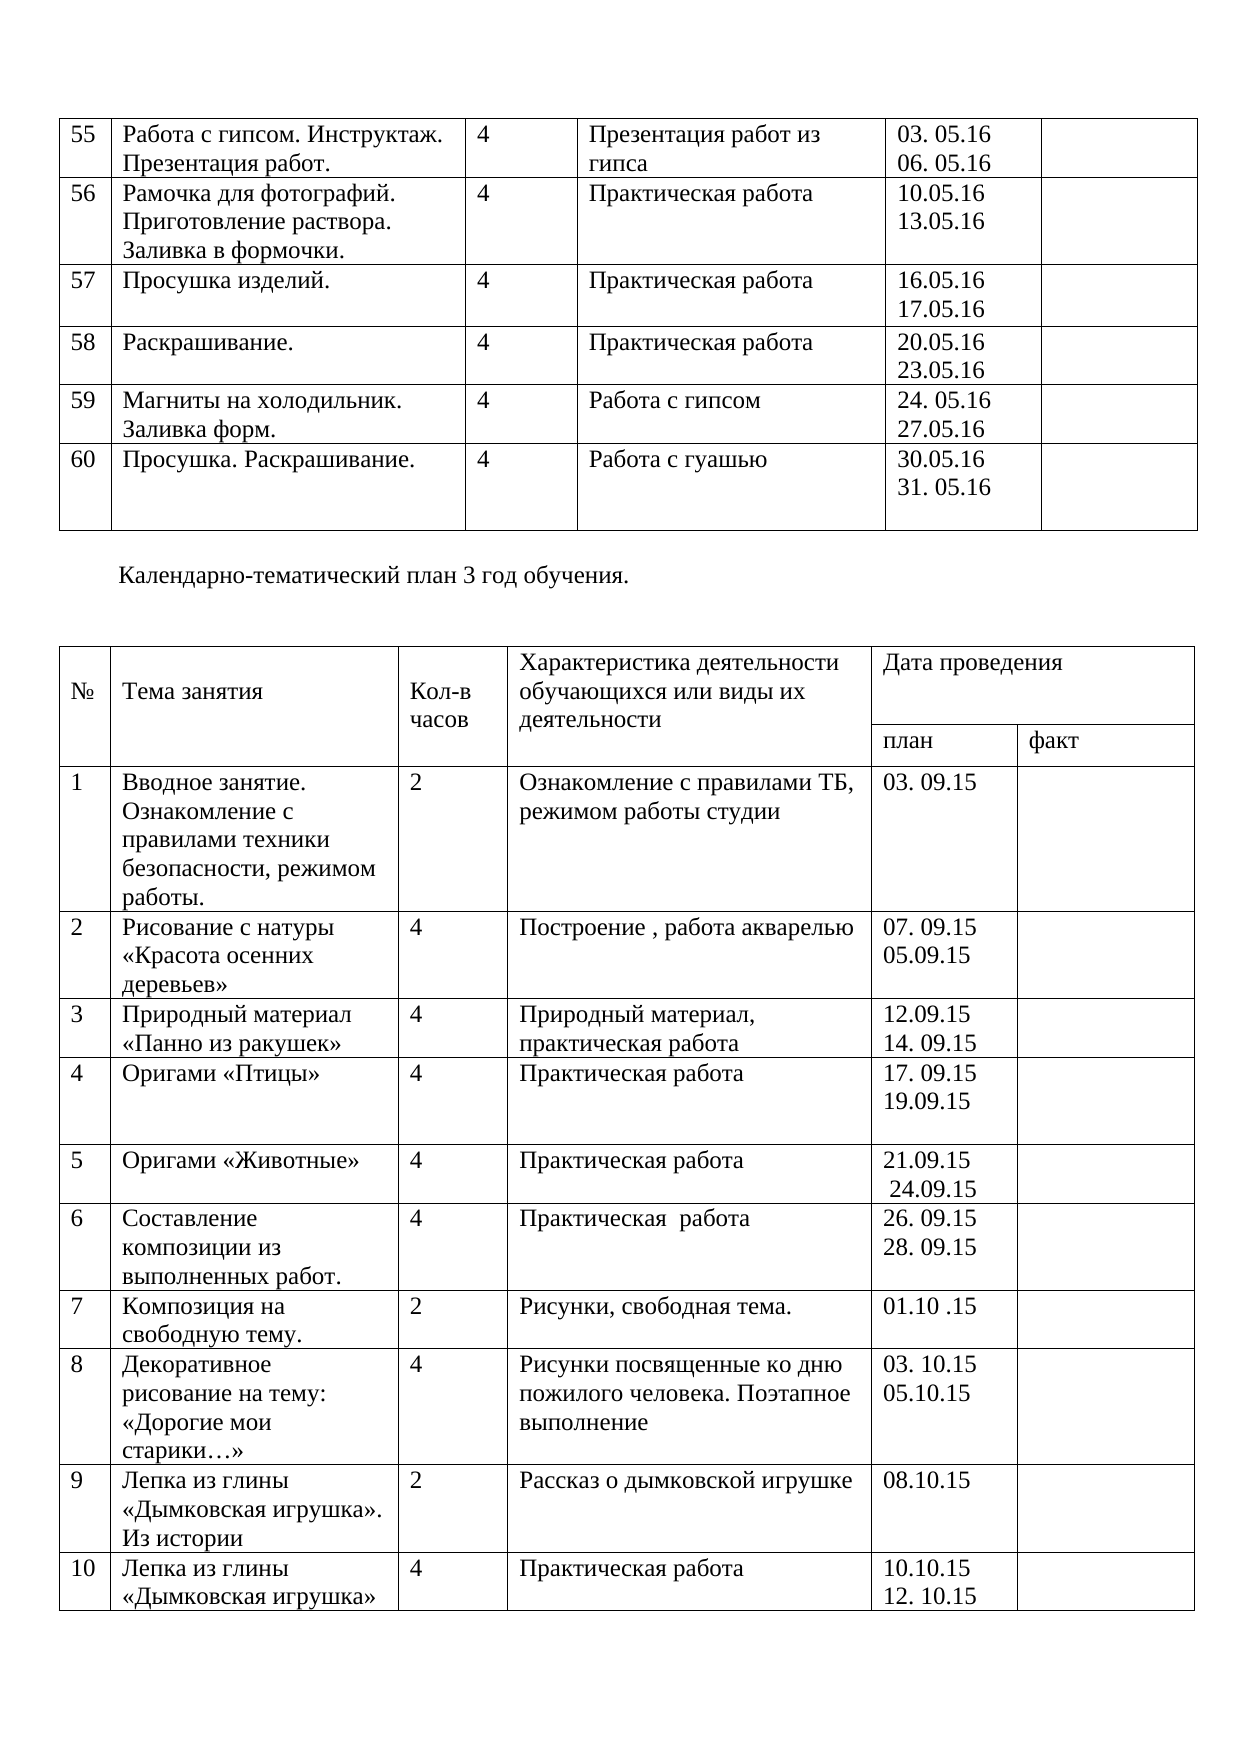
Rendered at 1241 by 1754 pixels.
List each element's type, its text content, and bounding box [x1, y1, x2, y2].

table_cell Практическая работа [578, 178, 885, 264]
table_cell Магниты на холодильник. Заливка форм. [112, 385, 465, 443]
table_cell 59 [60, 385, 111, 443]
table_header Кол-в часов [399, 647, 507, 766]
table_cell 07. 09.15 05.09.15 [872, 912, 1017, 998]
table_cell 4 [466, 444, 577, 530]
table_cell 2 [60, 912, 110, 998]
table_cell Природный материал, практическая работа [508, 999, 871, 1057]
table_cell 4 [466, 178, 577, 264]
table_header № [60, 647, 110, 766]
table_cell [1018, 1349, 1194, 1464]
table_cell 4 [399, 1058, 507, 1144]
table_cell 03. 09.15 [872, 767, 1017, 911]
table_cell 03. 10.15 05.10.15 [872, 1349, 1017, 1464]
table_cell 2 [399, 1465, 507, 1552]
table_cell [1018, 999, 1194, 1057]
table_cell Рамочка для фотографий. Приготовление раствора. Заливка в формочки. [112, 178, 465, 264]
table_header Дата проведения [872, 647, 1194, 724]
table_cell [1042, 385, 1197, 443]
table_cell Оригами «Животные» [111, 1145, 398, 1202]
table_cell 5 [60, 1145, 110, 1202]
table_cell 26. 09.15 28. 09.15 [872, 1204, 1017, 1290]
table_cell [1018, 1553, 1194, 1610]
table_cell [1018, 1204, 1194, 1290]
table_cell Природный материал «Панно из ракушек» [111, 999, 398, 1057]
table_cell план [872, 725, 1017, 766]
table_cell 4 [399, 1145, 507, 1202]
table_cell Презентация работ из гипса [578, 119, 885, 177]
table_cell [1042, 119, 1197, 177]
text Календарно-тематический план 3 год обучения. [118, 560, 1152, 588]
table_header Характеристика деятельности обучающихся или виды их деятельности [508, 647, 871, 766]
table_cell Ознакомление с правилами ТБ, режимом работы студии [508, 767, 871, 911]
table_cell [1018, 912, 1194, 998]
table_cell 01.10 .15 [872, 1291, 1017, 1348]
table_cell Работа с гипсом. Инструктаж. Презентация работ. [112, 119, 465, 177]
table_cell [1018, 1145, 1194, 1202]
table_cell Составление композиции из выполненных работ. [111, 1204, 398, 1290]
table_cell 3 [60, 999, 110, 1057]
table_cell Декоративное рисование на тему: «Дорогие мои старики…» [111, 1349, 398, 1464]
table_cell Рисунки посвященные ко дню пожилого человека. Поэтапное выполнение [508, 1349, 871, 1464]
table_cell 8 [60, 1349, 110, 1464]
table_cell Композиция на свободную тему. [111, 1291, 398, 1348]
table_cell 4 [466, 265, 577, 326]
table_cell 4 [399, 1553, 507, 1610]
table_cell 03. 05.16 06. 05.16 [886, 119, 1041, 177]
table_cell Раскрашивание. [112, 327, 465, 384]
table_cell 2 [399, 1291, 507, 1348]
table_cell 1 [60, 767, 110, 911]
table_cell 58 [60, 327, 111, 384]
table_cell 4 [466, 385, 577, 443]
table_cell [111, 1553, 398, 1610]
table_cell 12.09.15 14. 09.15 [872, 999, 1017, 1057]
table_cell 08.10.15 [872, 1465, 1017, 1552]
table_cell Работа с гипсом [578, 385, 885, 443]
table_cell Практическая работа [508, 1553, 871, 1610]
table_header Тема занятия [111, 647, 398, 766]
table_cell Практическая работа [508, 1058, 871, 1144]
table_cell факт [1018, 725, 1194, 766]
table_cell Просушка изделий. [112, 265, 465, 326]
table_cell 20.05.16 23.05.16 [886, 327, 1041, 384]
table_cell 16.05.16 17.05.16 [886, 265, 1041, 326]
table_cell 4 [399, 1349, 507, 1464]
table_cell 4 [466, 119, 577, 177]
table_cell Вводное занятие. Ознакомление с правилами техники безопасности, режимом работы. [111, 767, 398, 911]
table_cell 21.09.15 24.09.15 [872, 1145, 1017, 1202]
table_cell 10.10.15 12. 10.15 [872, 1553, 1017, 1610]
table_cell 57 [60, 265, 111, 326]
table_cell Рисунки, свободная тема. [508, 1291, 871, 1348]
table_cell 56 [60, 178, 111, 264]
table_cell [1042, 327, 1197, 384]
table_cell 24. 05.16 27.05.16 [886, 385, 1041, 443]
table_cell Построение , работа акварелью [508, 912, 871, 998]
table_cell 10.05.16 13.05.16 [886, 178, 1041, 264]
table_cell [1018, 1058, 1194, 1144]
table_cell 2 [399, 767, 507, 911]
table_cell 10 [60, 1553, 110, 1610]
table_cell Практическая работа [578, 327, 885, 384]
table_cell Оригами «Птицы» [111, 1058, 398, 1144]
table_cell 60 [60, 444, 111, 530]
table_cell [1042, 444, 1197, 530]
table_cell Практическая работа [578, 265, 885, 326]
table_cell Рисование с натуры «Красота осенних деревьев» [111, 912, 398, 998]
table_cell 6 [60, 1204, 110, 1290]
table_cell [1018, 1465, 1194, 1552]
table_cell 4 [399, 912, 507, 998]
table_cell 4 [399, 1204, 507, 1290]
table_cell Лепка из глины «Дымковская игрушка». Из истории [111, 1465, 398, 1552]
table_cell 30.05.16 31. 05.16 [886, 444, 1041, 530]
table_cell 4 [399, 999, 507, 1057]
table_cell 7 [60, 1291, 110, 1348]
table_cell Практическая работа [508, 1204, 871, 1290]
table_cell 17. 09.15 19.09.15 [872, 1058, 1017, 1144]
table_cell [1042, 178, 1197, 264]
table_cell [1018, 1291, 1194, 1348]
table_cell [1018, 767, 1194, 911]
table_cell Практическая работа [508, 1145, 871, 1202]
table_cell 4 [466, 327, 577, 384]
table_cell 9 [60, 1465, 110, 1552]
table_cell 4 [60, 1058, 110, 1144]
table_cell Рассказ о дымковской игрушке [508, 1465, 871, 1552]
table_cell Работа с гуашью [578, 444, 885, 530]
table_cell Просушка. Раскрашивание. [112, 444, 465, 530]
table_cell 55 [60, 119, 111, 177]
table_cell [1042, 265, 1197, 326]
